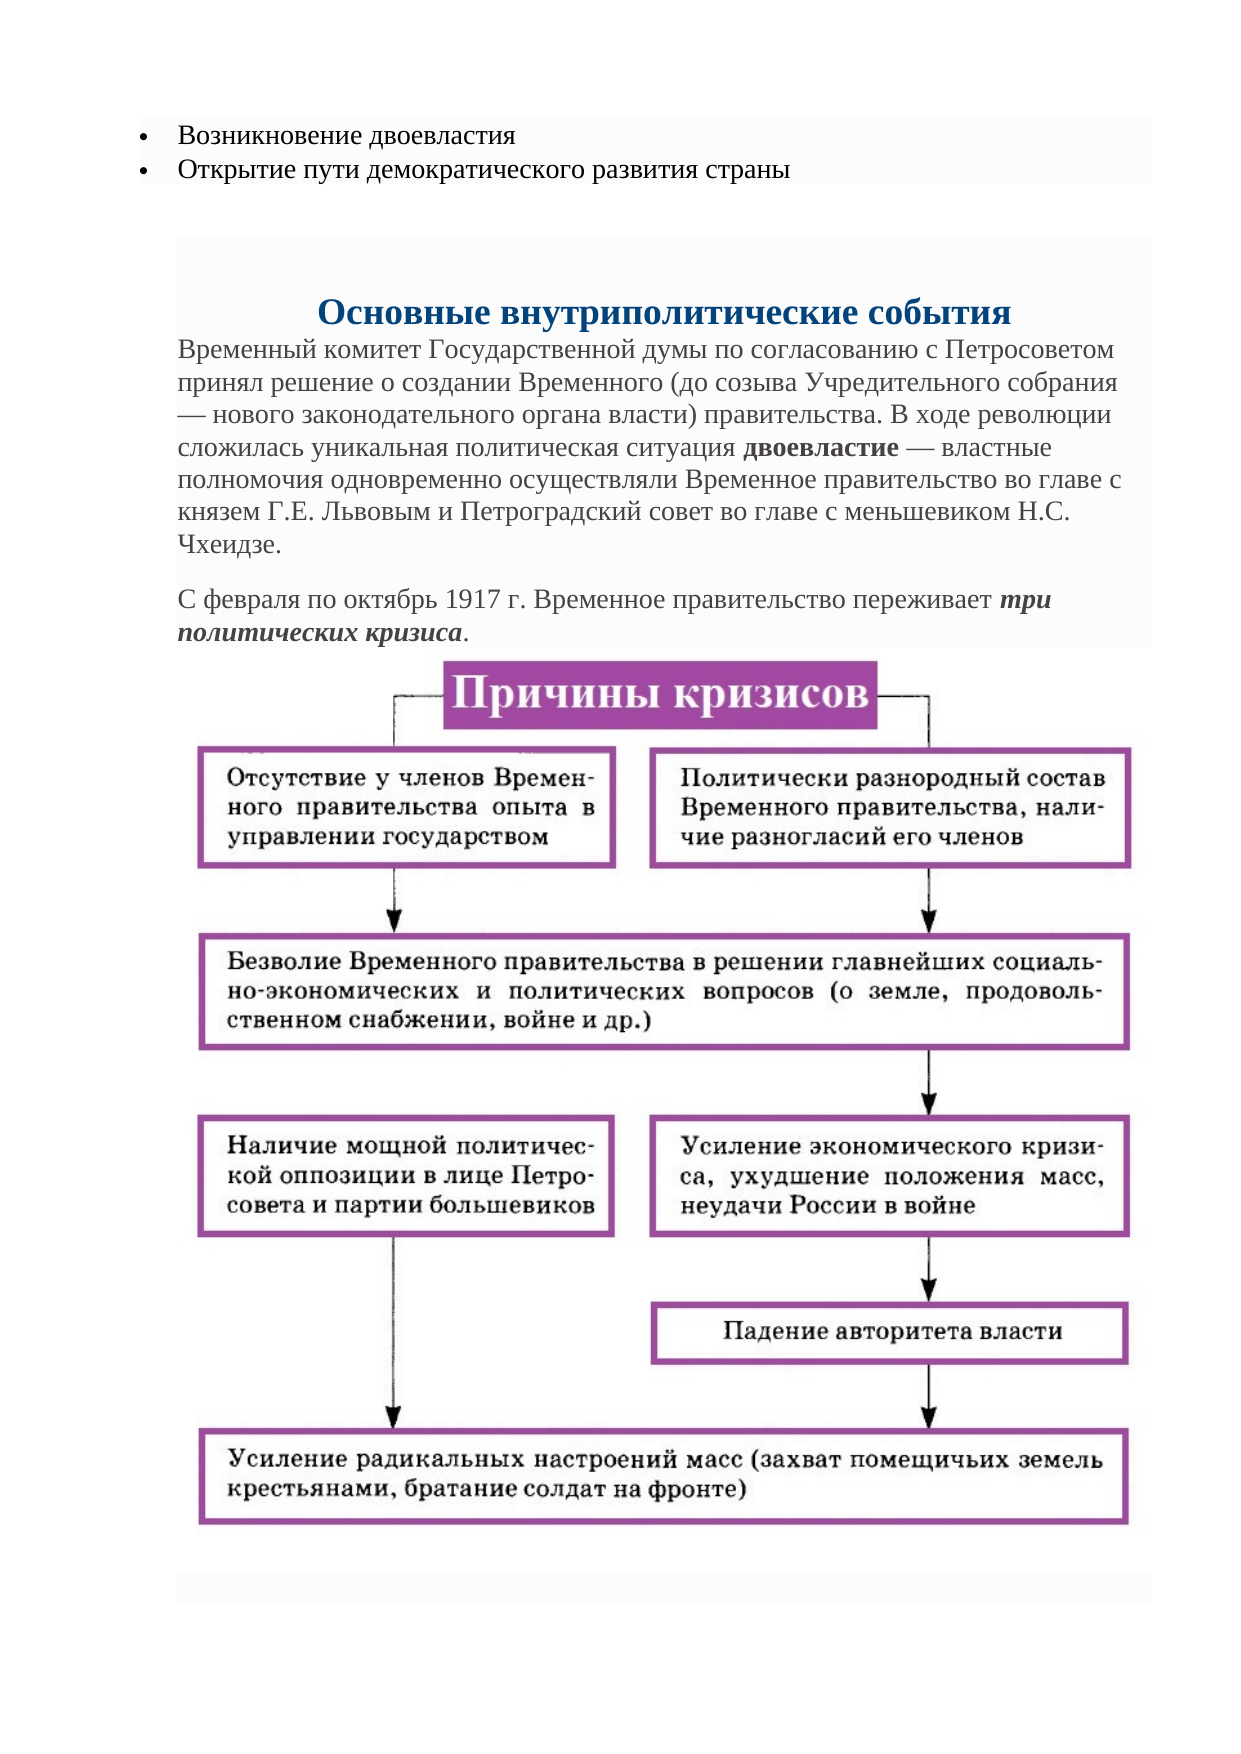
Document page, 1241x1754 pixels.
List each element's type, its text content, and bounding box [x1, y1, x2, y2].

text Временный комитет Государственной думы по согласованию с Петросоветом принял решение о создании Временного (до созыва Учредительного собрания — нового законодательного органа власти) правительства. В ходе революции сложилась уникальная политическая ситуация двоевластие — властные полномочия одновременно осуществляли Временное правительство во главе с князем Г.Е. Львовым и Петроградский совет во главе с меньшевиком Н.С. Чхеидзе. [177, 332, 1152, 559]
picture [177, 647, 1152, 1548]
text Основные внутриполитические события [177, 289, 1152, 332]
list Открытие пути демократического развития страны [140, 152, 1152, 184]
list Возникновение двоевластия [140, 118, 1152, 151]
text С февраля по октябрь 1917 г. Временное правительство переживает три политических кризиса. [177, 583, 1152, 647]
